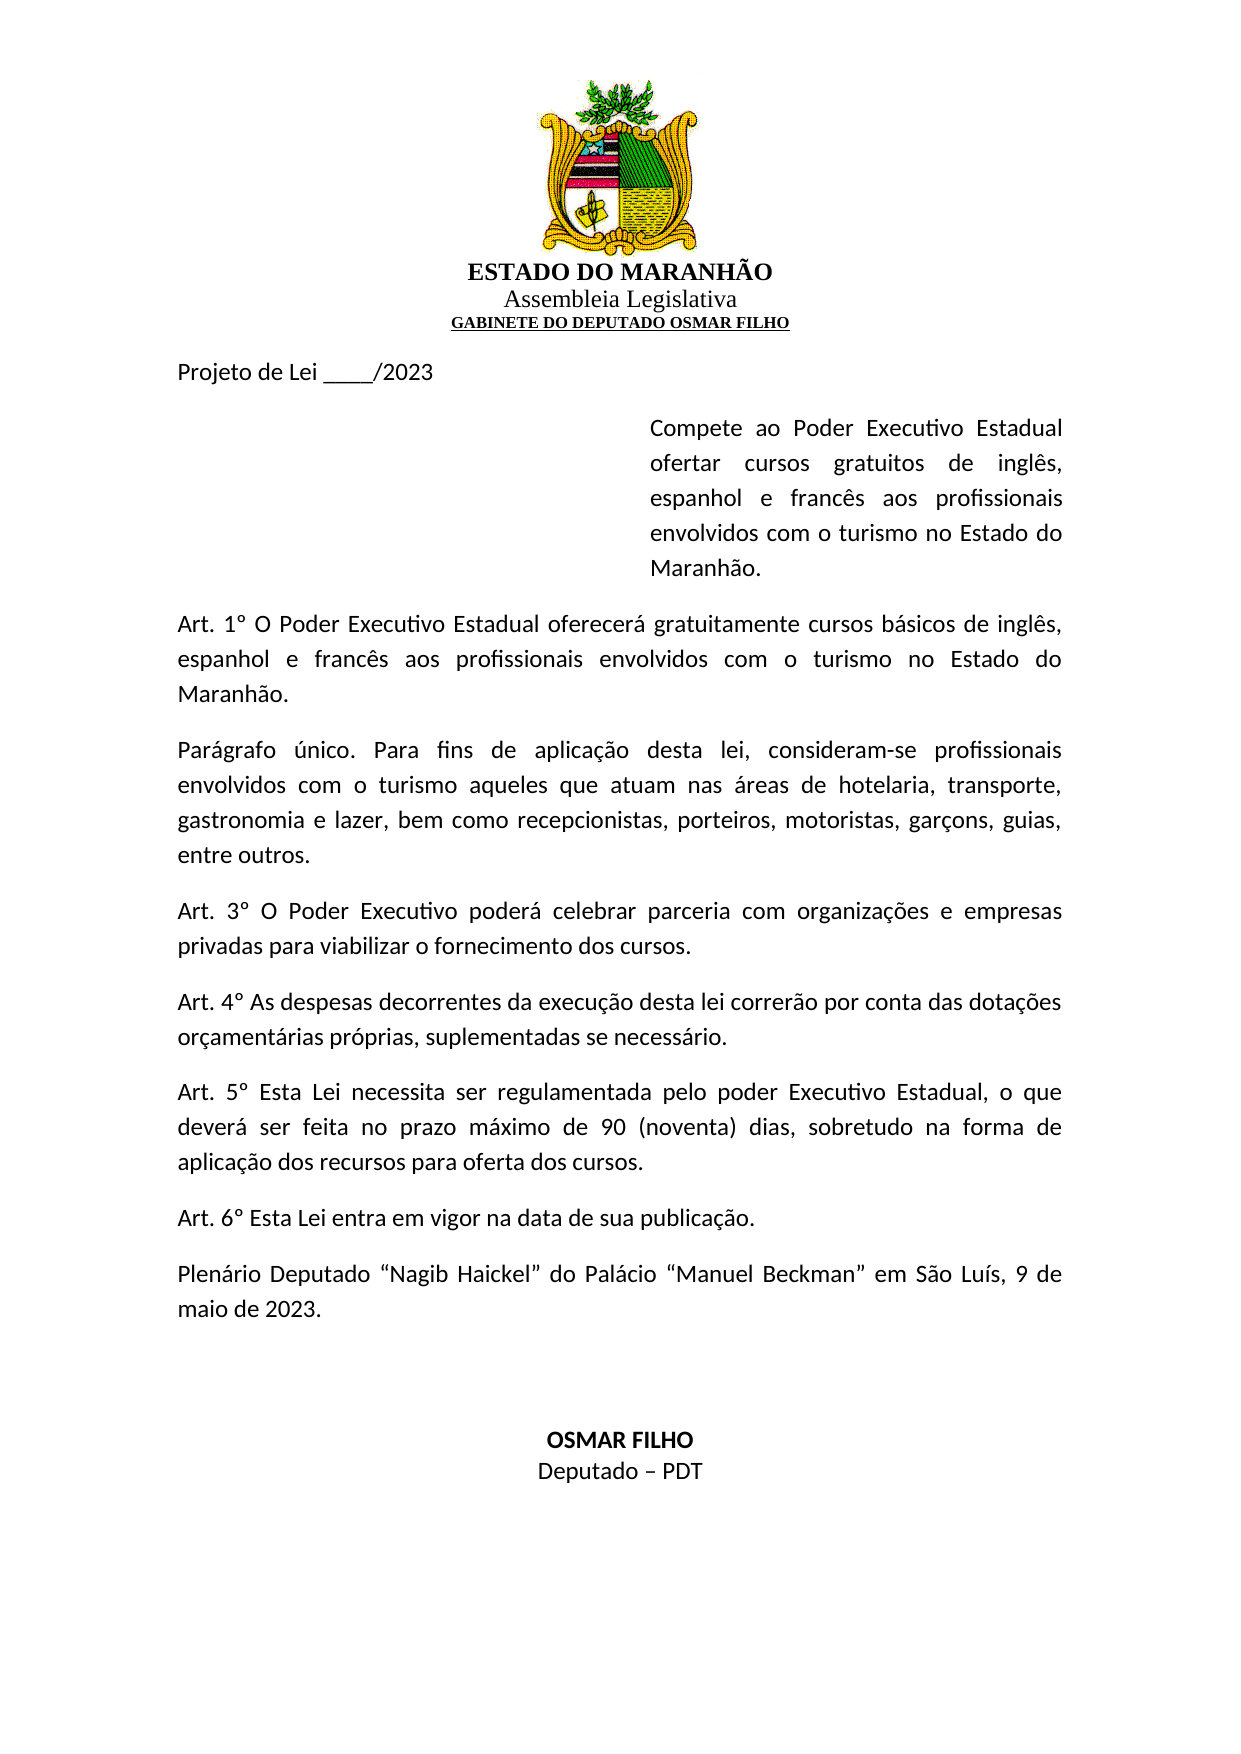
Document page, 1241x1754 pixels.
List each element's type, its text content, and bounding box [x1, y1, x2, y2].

text Art. 4º As despesas decorrentes da execução desta lei correrão por conta das dotações orçamentárias próprias, suplementadas se necessário. [177, 986, 1063, 1051]
text Projeto de Lei ____/2023 [177, 357, 1063, 387]
text Art. 1º O Poder Executivo Estadual oferecerá gratuitamente cursos básicos de inglês, espanhol e francês aos profissionais envolvidos com o turismo no Estado do Maranhão. [177, 608, 1063, 709]
text Parágrafo único. Para fins de aplicação desta lei, consideram-se profissionais envolvidos com o turismo aqueles que atuam nas áreas de hotelaria, transporte, gastronomia e lazer, bem como recepcionistas, porteiros, motoristas, garçons, guias, entre outros. [177, 734, 1063, 869]
text OSMAR FILHO [177, 1424, 1063, 1455]
text Deputado – PDT [177, 1455, 1063, 1485]
text Plenário Deputado “Nagib Haickel” do Palácio “Manuel Beckman” em São Luís, 9 de maio de 2023. [177, 1258, 1063, 1324]
picture [537, 73, 704, 262]
text Art. 6º Esta Lei entra em vigor na data de sua publicação. [177, 1202, 1063, 1233]
text Compete ao Poder Executivo Estadual ofertar cursos gratuitos de inglês, espanhol e francês aos profissionais envolvidos com o turismo no Estado do Maranhão. [650, 412, 1063, 583]
text Art. 3º O Poder Executivo poderá celebrar parceria com organizações e empresas privadas para viabilizar o fornecimento dos cursos. [177, 895, 1063, 960]
text Art. 5º Esta Lei necessita ser regulamentada pelo poder Executivo Estadual, o que deverá ser feita no prazo máximo de 90 (noventa) dias, sobretudo na forma de aplicação dos recursos para oferta dos cursos. [177, 1077, 1063, 1177]
